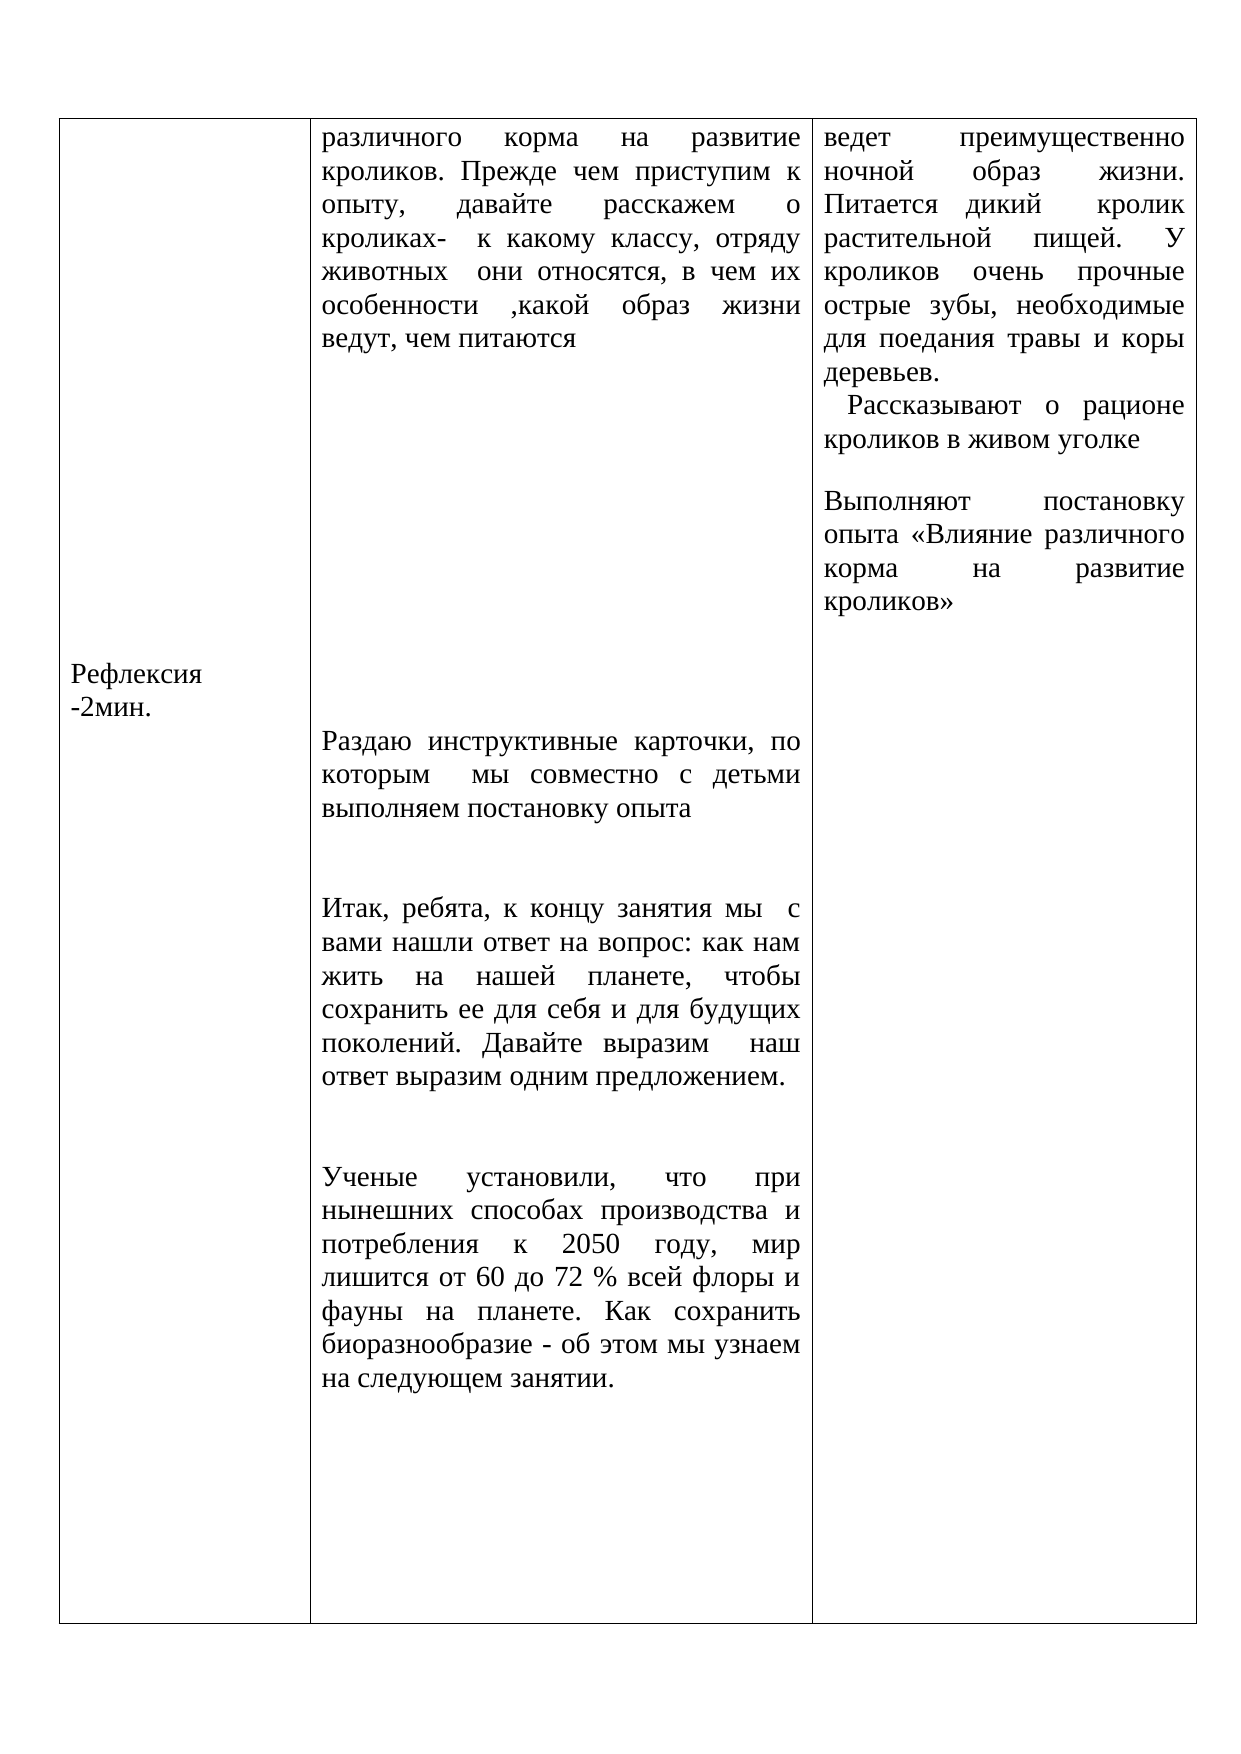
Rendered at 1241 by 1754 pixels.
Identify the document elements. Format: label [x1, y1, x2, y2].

table_cell [60, 119, 310, 1623]
table_cell [813, 119, 1196, 1623]
table_cell [311, 119, 812, 1623]
